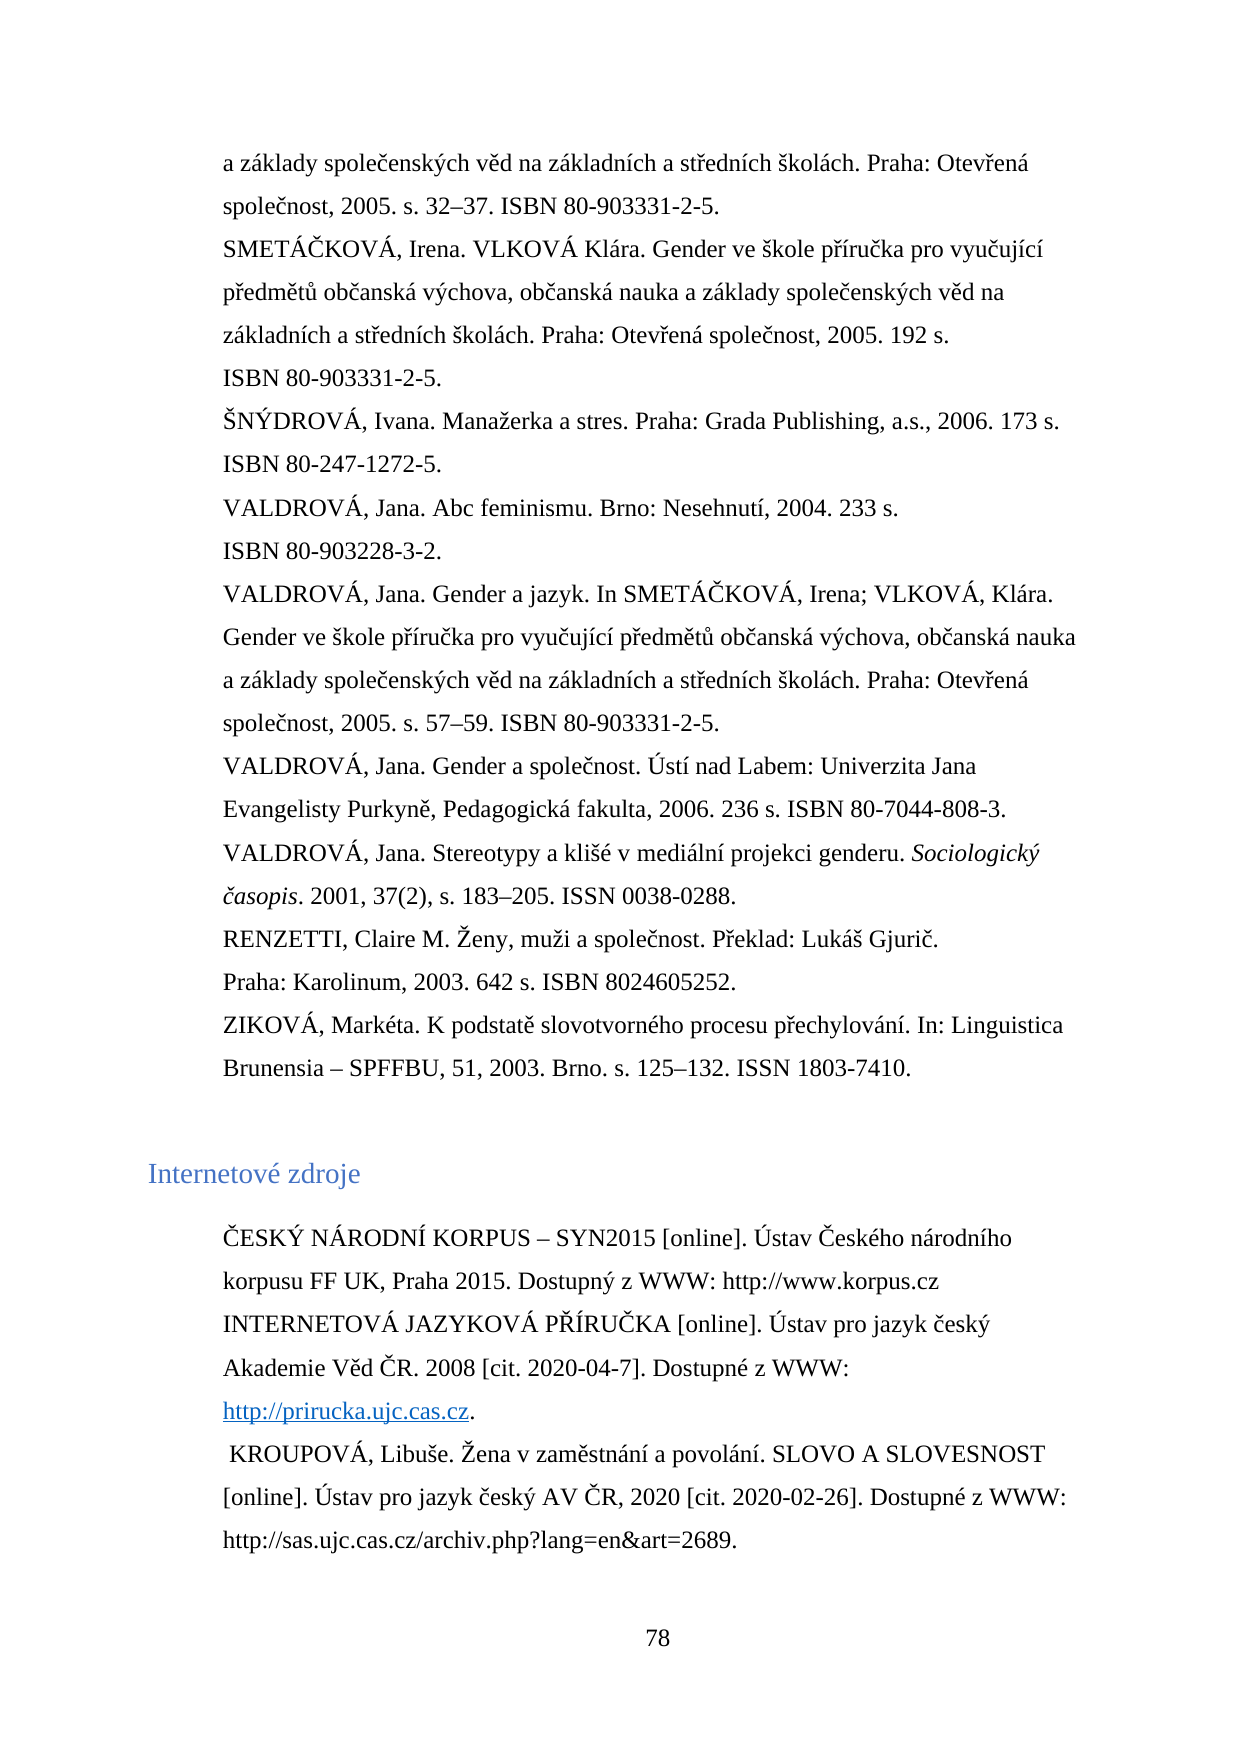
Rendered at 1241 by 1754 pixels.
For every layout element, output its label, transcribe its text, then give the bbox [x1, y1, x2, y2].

subtitle Internetové zdroje [148, 1156, 1092, 1190]
text ZIKOVÁ, Markéta. K podstatě slovotvorného procesu přechylování. In: Linguistica Brunensia – SPFFBU, 51, 2003. Brno. s. 125–132. ISSN 1803-7410. [223, 1010, 1092, 1082]
text ŠNÝDROVÁ, Ivana. Manažerka a stres. Praha: Grada Publishing, a.s., 2006. 173 s. ISBN 80-247-1272-5. [223, 406, 1092, 478]
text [223, 148, 1092, 219]
text VALDROVÁ, Jana. Stereotypy a klišé v mediální projekci genderu. Sociologický časopis. 2001, 37(2), s. 183–205. ISSN 0038-0288. [223, 838, 1092, 909]
text VALDROVÁ, Jana. Gender a společnost. Ústí nad Labem: Univerzita Jana Evangelisty Purkyně, Pedagogická fakulta, 2006. 236 s. ISBN 80-7044-808-3. [223, 751, 1092, 823]
text VALDROVÁ, Jana. Gender a jazyk. In SMETÁČKOVÁ, Irena; VLKOVÁ, Klára. Gender ve škole příručka pro vyučující předmětů občanská výchova, občanská nauka a základy společenských věd na základních a středních školách. Praha: Otevřená společnost, 2005. s. 57–59. ISBN 80-903331-2-5. [223, 579, 1092, 737]
text ČESKÝ NÁRODNÍ KORPUS – SYN2015 [online]. Ústav Českého národního korpusu FF UK, Praha 2015. Dostupný z WWW: http://www.korpus.cz [223, 1223, 1092, 1295]
text INTERNETOVÁ JAZYKOVÁ PŘÍRUČKA [online]. Ústav pro jazyk český Akademie Věd ČR. 2008 [cit. 2020-04-7]. Dostupné z WWW: http://prirucka.ujc.cas.cz. [223, 1309, 1092, 1424]
text KROUPOVÁ, Libuše. Žena v zaměstnání a povolání. SLOVO A SLOVESNOST [online]. Ústav pro jazyk český AV ČR, 2020 [cit. 2020-02-26]. Dostupné z WWW: http://sas.ujc.cas.cz/archiv.php?lang=en&art=2689. [223, 1439, 1092, 1554]
text SMETÁČKOVÁ, Irena. VLKOVÁ Klára. Gender ve škole příručka pro vyučující předmětů občanská výchova, občanská nauka a základy společenských věd na základních a středních školách. Praha: Otevřená společnost, 2005. 192 s. ISBN 80-903331-2-5. [223, 234, 1092, 392]
text RENZETTI, Claire M. Ženy, muži a společnost. Překlad: Lukáš Gjurič. Praha: Karolinum, 2003. 642 s. ISBN 8024605252. [223, 924, 1092, 996]
text VALDROVÁ, Jana. Abc feminismu. Brno: Nesehnutí, 2004. 233 s. ISBN 80-903228-3-2. [223, 493, 1092, 564]
